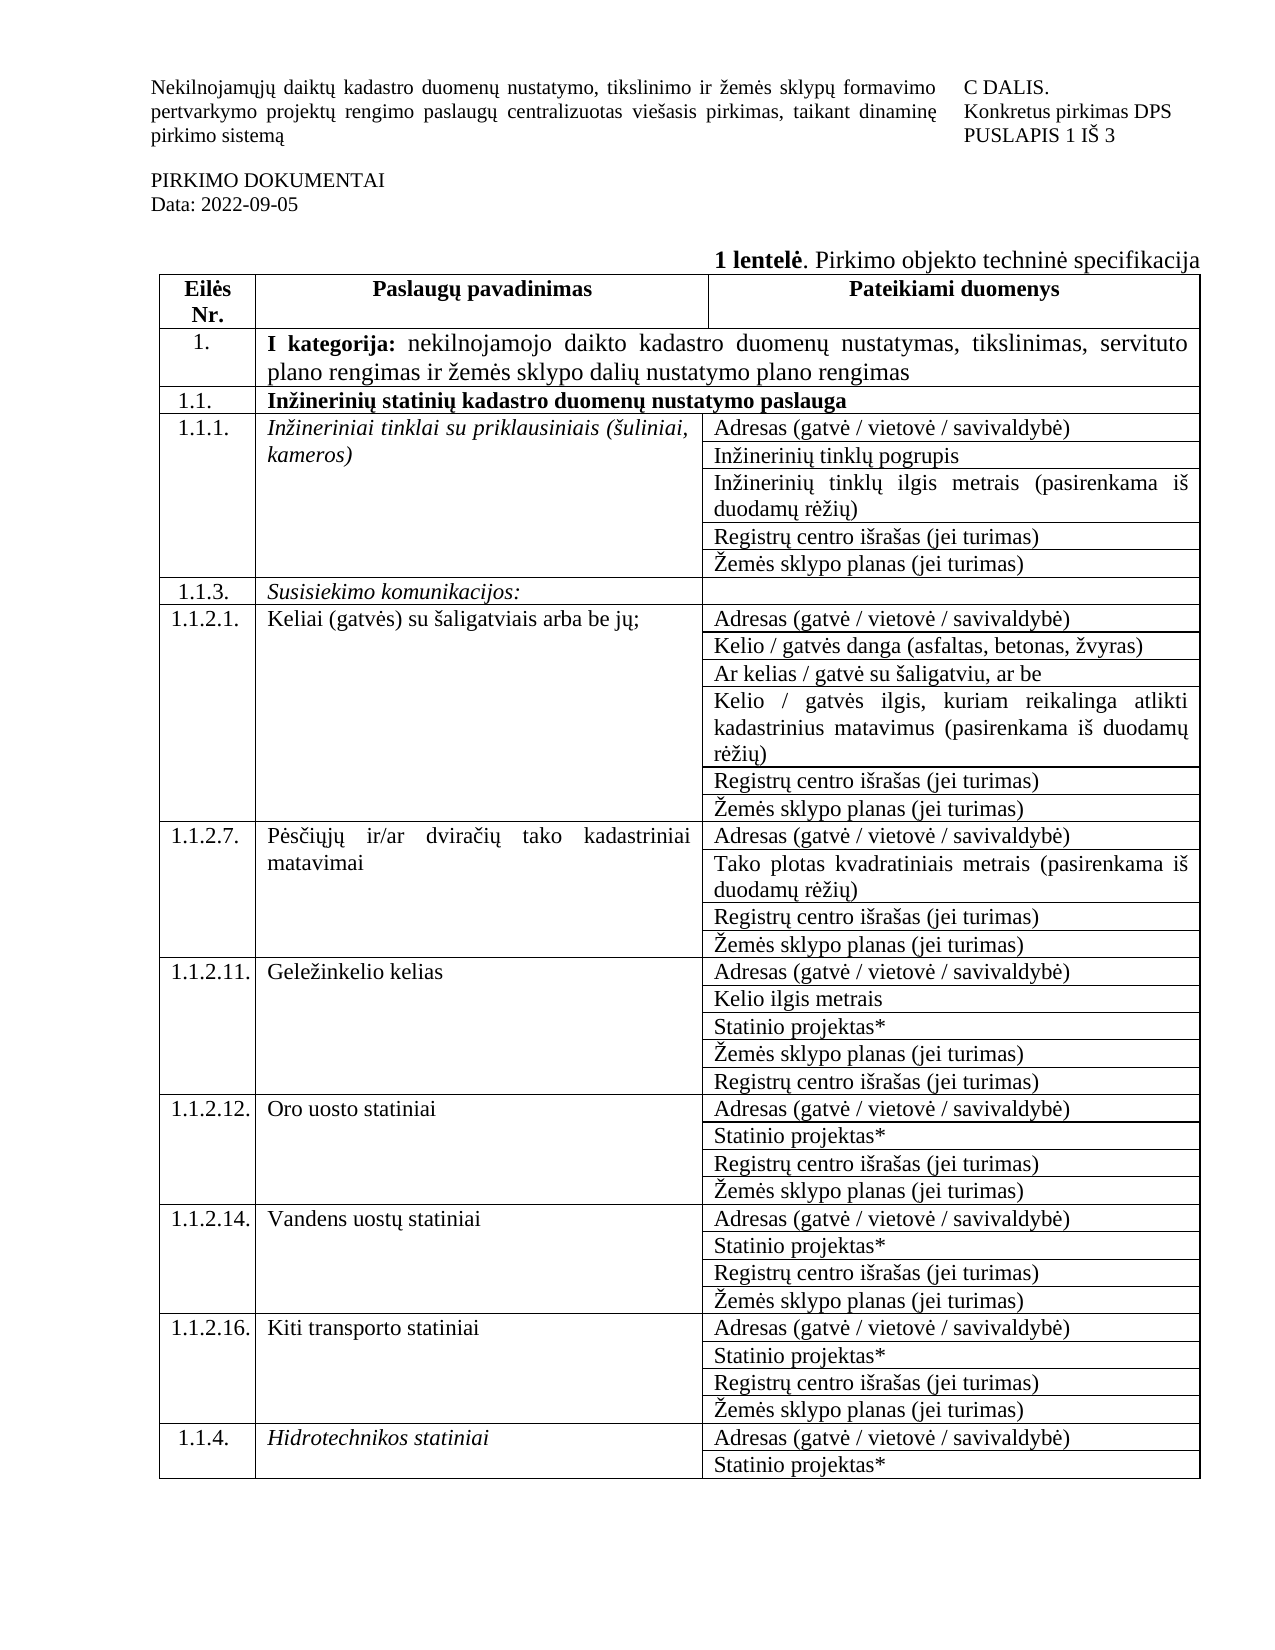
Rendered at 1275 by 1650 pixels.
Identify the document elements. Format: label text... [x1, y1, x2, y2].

table_cell Registrų centro išrašas (jei turimas) [703, 903, 1199, 930]
table_cell I kategorija: nekilnojamojo daikto kadastro duomenų nustatymas, tikslinimas, servituto plano rengimas ir žemės sklypo dalių nustatymo plano rengimas [256, 329, 1199, 386]
table_cell Žemės sklypo planas (jei turimas) [703, 1040, 1199, 1067]
table_cell Registrų centro išrašas (jei turimas) [703, 523, 1199, 549]
table_cell [160, 387, 255, 413]
table_header Paslaugų pavadinimas [256, 275, 708, 327]
table_cell Inžinerinių statinių kadastro duomenų nustatymo paslauga [256, 387, 1199, 413]
table_cell [703, 578, 1199, 604]
table_cell [160, 605, 255, 821]
table_cell Inžinerinių tinklų ilgis metrais (pasirenkama iš duodamų rėžių) [703, 469, 1199, 522]
table_cell Oro uosto statiniai [256, 1095, 702, 1204]
table_cell [160, 1424, 255, 1478]
table_cell [160, 414, 255, 577]
table_cell Statinio projektas* [703, 1451, 1199, 1478]
table_cell [160, 329, 255, 386]
table_cell Susisiekimo komunikacijos: [256, 578, 702, 604]
table_cell Registrų centro išrašas (jei turimas) [703, 1150, 1199, 1176]
table_cell [160, 958, 255, 1094]
table_cell Žemės sklypo planas (jei turimas) [703, 1177, 1199, 1204]
table_cell Adresas (gatvė / vietovė / savivaldybė) [703, 1095, 1199, 1121]
table_cell Geležinkelio kelias [256, 958, 702, 1094]
table_cell Žemės sklypo planas (jei turimas) [703, 1396, 1199, 1423]
table_cell Registrų centro išrašas (jei turimas) [703, 1369, 1199, 1395]
table_cell Žemės sklypo planas (jei turimas) [703, 931, 1199, 957]
table_cell Kelio / gatvės ilgis, kuriam reikalinga atlikti kadastrinius matavimus (pasirenkama iš duodamų rėžių) [703, 687, 1199, 766]
table_cell Registrų centro išrašas (jei turimas) [703, 1068, 1199, 1094]
table_cell Statinio projektas* [703, 1123, 1199, 1149]
table_cell Hidrotechnikos statiniai [256, 1424, 702, 1478]
table_cell [160, 1095, 255, 1204]
table_cell Kelio ilgis metrais [703, 986, 1199, 1012]
table_header Pateikiami duomenys [709, 275, 1199, 327]
table_cell Žemės sklypo planas (jei turimas) [703, 795, 1199, 821]
table_cell Adresas (gatvė / vietovė / savivaldybė) [703, 414, 1199, 441]
table_cell Statinio projektas* [703, 1342, 1199, 1368]
table_cell Adresas (gatvė / vietovė / savivaldybė) [703, 605, 1199, 631]
table_cell Kelio / gatvės danga (asfaltas, betonas, žvyras) [703, 633, 1199, 659]
table_cell Registrų centro išrašas (jei turimas) [703, 1260, 1199, 1286]
table_cell [160, 578, 255, 604]
table_cell Pėsčiųjų ir/ar dviračių tako kadastriniai matavimai [256, 822, 702, 957]
table_cell Vandens uostų statiniai [256, 1205, 702, 1313]
table_cell Registrų centro išrašas (jei turimas) [703, 768, 1199, 794]
table_cell Inžineriniai tinklai su priklausiniais (šuliniai, kameros) [256, 414, 702, 577]
table_cell Adresas (gatvė / vietovė / savivaldybė) [703, 1424, 1199, 1450]
table_cell Žemės sklypo planas (jei turimas) [703, 550, 1199, 577]
table_cell Kiti transporto statiniai [256, 1314, 702, 1423]
table_cell [160, 822, 255, 957]
table_cell Inžinerinių tinklų pogrupis [703, 442, 1199, 468]
table_cell Keliai (gatvės) su šaligatviais arba be jų; [256, 605, 702, 821]
table_cell Adresas (gatvė / vietovė / savivaldybė) [703, 1314, 1199, 1341]
table_cell Žemės sklypo planas (jei turimas) [703, 1287, 1199, 1313]
table_cell Adresas (gatvė / vietovė / savivaldybė) [703, 822, 1199, 848]
table_cell Adresas (gatvė / vietovė / savivaldybė) [703, 958, 1199, 984]
table_cell [160, 1314, 255, 1423]
table_cell Statinio projektas* [703, 1232, 1199, 1258]
table_cell Statinio projektas* [703, 1013, 1199, 1039]
table_cell Ar kelias / gatvė su šaligatviu, ar be [703, 660, 1199, 686]
table_cell Tako plotas kvadratiniais metrais (pasirenkama iš duodamų rėžių) [703, 850, 1199, 902]
table_header Eilės Nr. [160, 275, 255, 327]
text 1 lentelė. Pirkimo objekto techninė specifikacija [150, 245, 1200, 274]
table_cell [160, 1205, 255, 1313]
table_cell Adresas (gatvė / vietovė / savivaldybė) [703, 1205, 1199, 1231]
